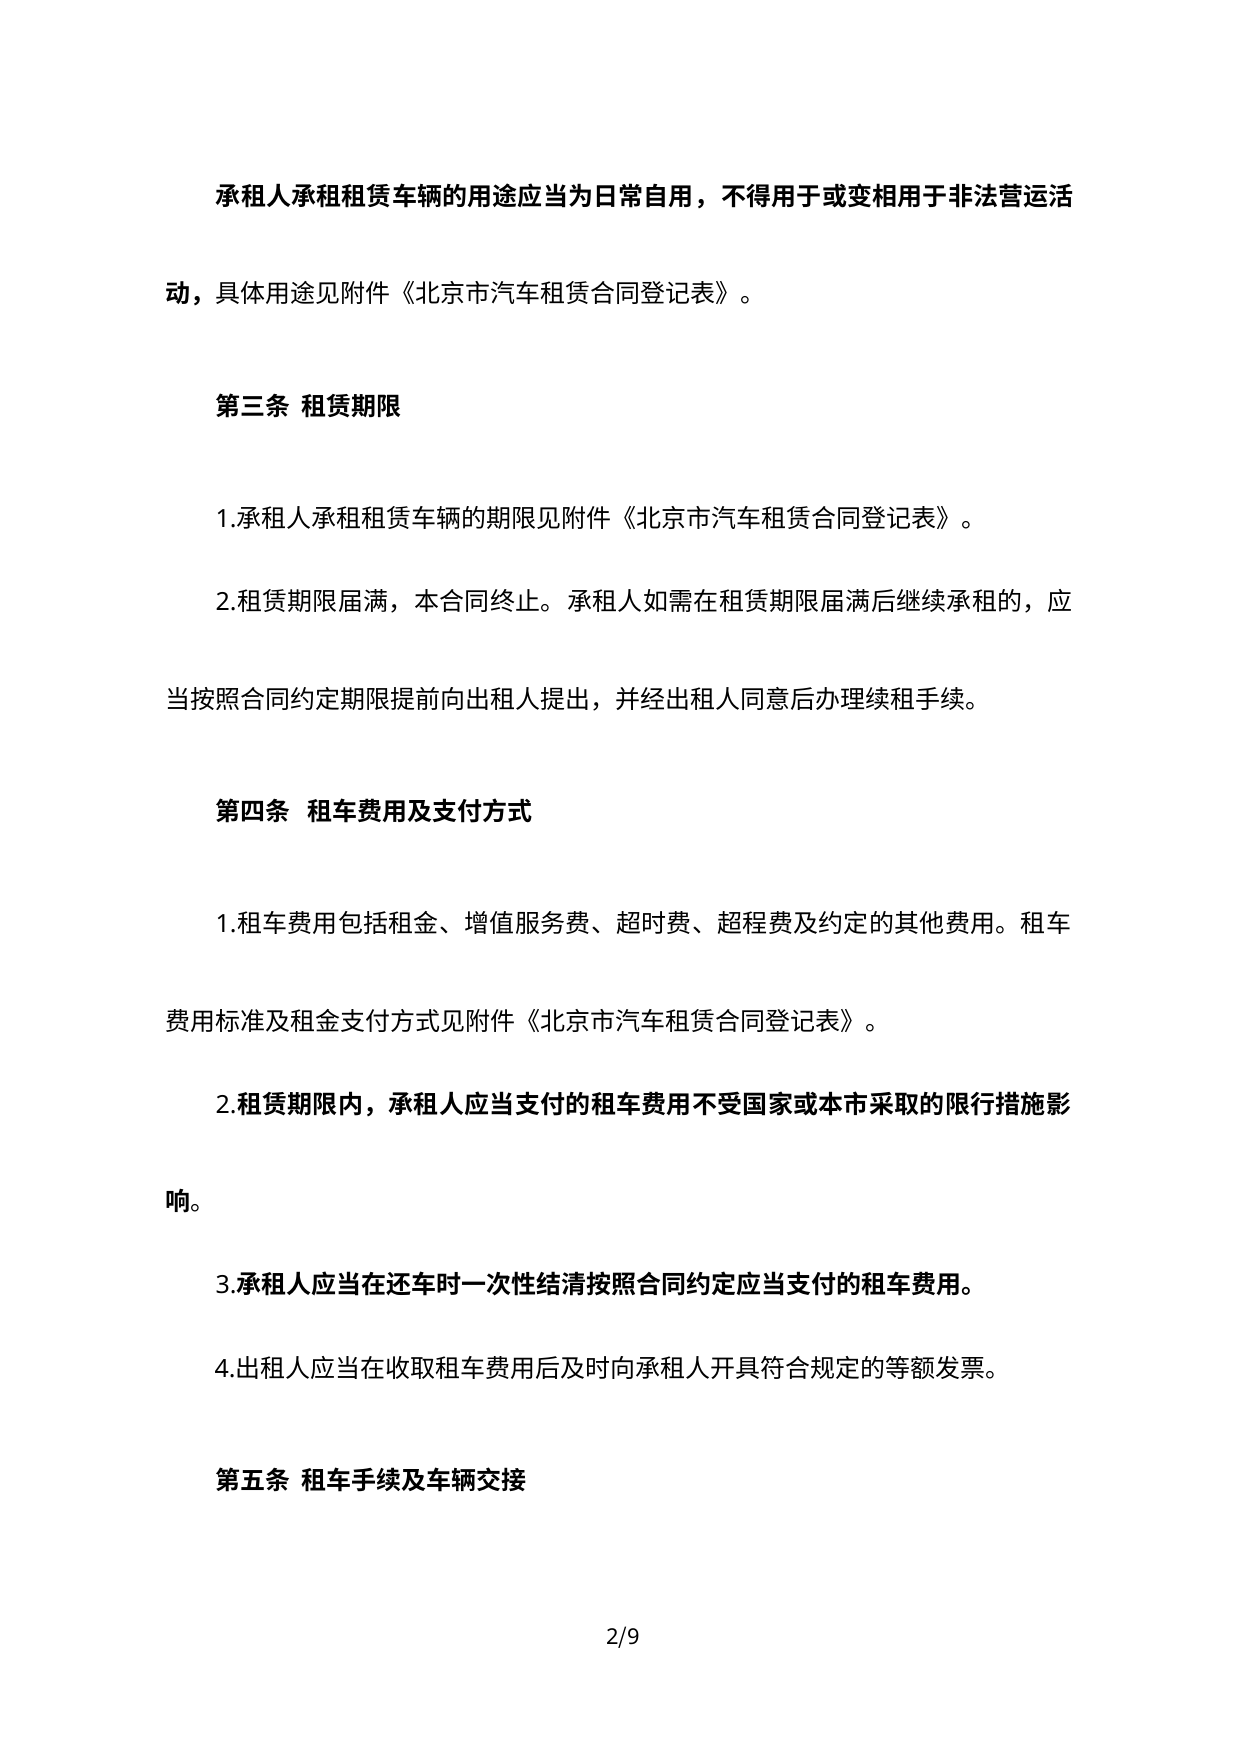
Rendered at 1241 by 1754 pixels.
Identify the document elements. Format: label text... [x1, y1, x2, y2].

text 2.租赁期限届满，本合同终止。承租人如需在租赁期限届满后继续承租的，应当按照合同约定期限提前向出租人提出，并经出租人同意后办理续租手续。 [165, 567, 1075, 730]
text 第四条 租车费用及支付方式 [165, 777, 1075, 842]
text 承租人承租租赁车辆的用途应当为日常自用，不得用于或变相用于非法营运活动，具体用途见附件《北京市汽车租赁合同登记表》。 [165, 162, 1075, 324]
text 1.租车费用包括租金、增值服务费、超时费、超程费及约定的其他费用。租车费用标准及租金支付方式见附件《北京市汽车租赁合同登记表》。 [165, 889, 1075, 1052]
text 第三条 租赁期限 [165, 372, 1075, 437]
text 4.出租人应当在收取租车费用后及时向承租人开具符合规定的等额发票。 [165, 1334, 1075, 1399]
text 2.租赁期限内，承租人应当支付的租车费用不受国家或本市采取的限行措施影响。 [165, 1070, 1075, 1232]
text 3.承租人应当在还车时一次性结清按照合同约定应当支付的租车费用。 [165, 1251, 1075, 1316]
text 第五条 租车手续及车辆交接 [165, 1446, 1075, 1511]
text 1.承租人承租租赁车辆的期限见附件《北京市汽车租赁合同登记表》。 [165, 484, 1075, 549]
